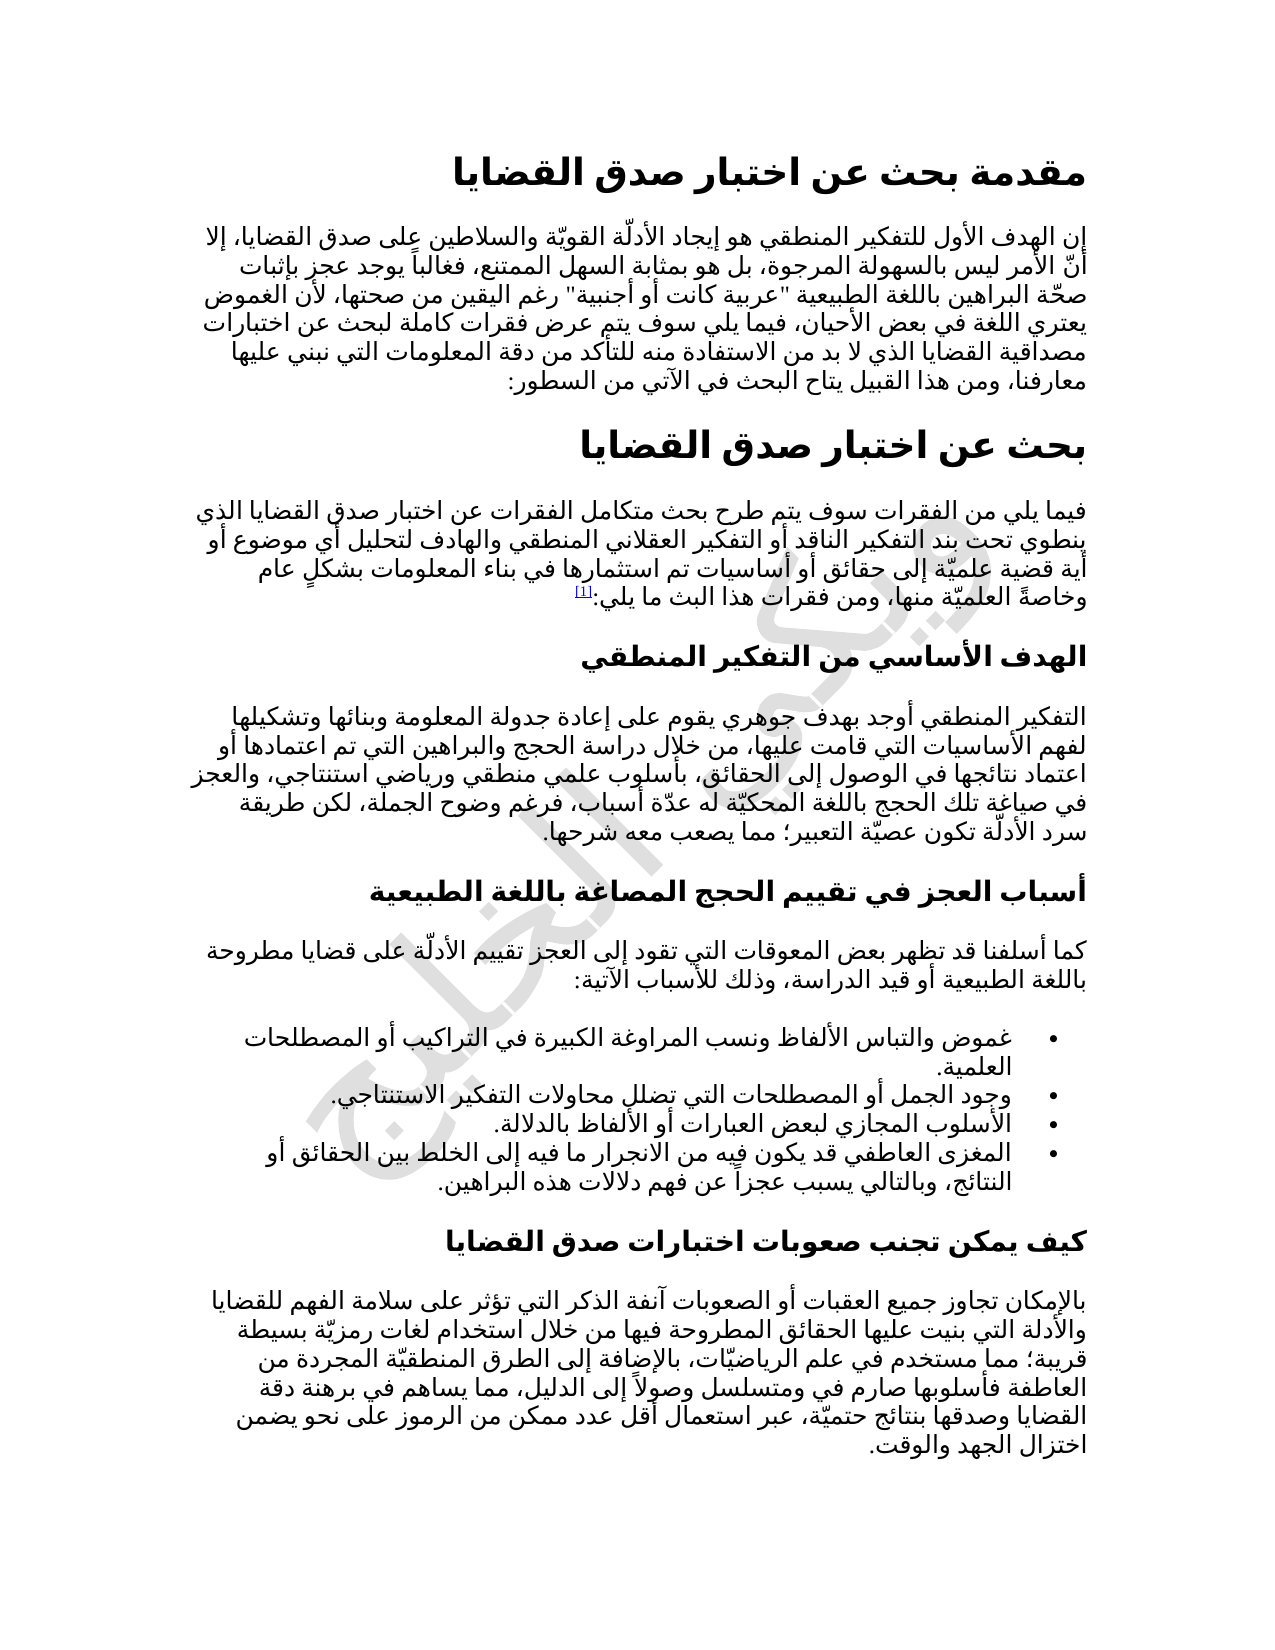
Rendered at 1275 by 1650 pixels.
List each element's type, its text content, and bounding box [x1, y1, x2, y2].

text الهدف الأساسي من التفكير المنطقي [187, 640, 1087, 673]
list المغزى العاطفي قد يكون فيه من الانجرار ما فيه إلى الخلط بين الحقائق أو النتائج، وبالتالي يسبب عجزاً عن فهم دلالات هذه البراهين. [187, 1138, 1050, 1196]
text كيف يمكن تجنب صعوبات اختبارات صدق القضايا [187, 1225, 1087, 1257]
text أسباب العجز في تقييم الحجج المصاغة باللغة الطبيعية [187, 875, 1087, 907]
list الأسلوب المجازي لبعض العبارات أو الألفاظ بالدلالة. [187, 1109, 1050, 1138]
text كما أسلفنا قد تظهر بعض المعوقات التي تقود إلى العجز تقييم الأدلّة على قضايا مطروحة باللغة الطبيعية أو قيد الدراسة، وذلك للأسباب الآتية: [187, 936, 1087, 994]
text التفكير المنطقي أوجد بهدف جوهري يقوم على إعادة جدولة المعلومة وبنائها وتشكيلها لفهم الأساسيات التي قامت عليها، من خلال دراسة الحجج والبراهين التي تم اعتمادها أو اعتماد نتائجها في الوصول إلى الحقائق، بأسلوب علمي منطقي ورياضي استنتاجي، والعجز في صياغة تلك الحجج باللغة المحكيّة له عدّة أسباب، فرغم وضوح الجملة، لكن طريقة سرد الأدلّة تكون عصيّة التعبير؛ مما يصعب معه شرحها. [187, 702, 1087, 846]
text بحث عن اختبار صدق القضايا [187, 424, 1087, 467]
list وجود الجمل أو المصطلحات التي تضلل محاولات التفكير الاستنتاجي. [187, 1081, 1050, 1109]
list غموض والتباس الألفاظ ونسب المراوغة الكبيرة في التراكيب أو المصطلحات العلمية. [187, 1023, 1050, 1081]
text مقدمة بحث عن اختبار صدق القضايا [187, 150, 1087, 193]
text فيما يلي من الفقرات سوف يتم طرح بحث متكامل الفقرات عن اختبار صدق القضايا الذي ينطوي تحت بند التفكير الناقد أو التفكير العقلاني المنطقي والهادف لتحليل أي موضوع أو أية قضية علميّة إلى حقائق أو أساسيات تم استثمارها في بناء المعلومات بشكلٍ عام وخاصةً العلميّة منها، ومن فقرات هذا البث ما يلي:[1] [187, 496, 1087, 611]
text إن الهدف الأول للتفكير المنطقي هو إيجاد الأدلّة القويّة والسلاطين على صدق القضايا، إلا أنّ الأمر ليس بالسهولة المرجوة، بل هو بمثابة السهل الممتنع، فغالباً يوجد عجز بإثبات صحّة البراهين باللغة الطبيعية "عربية كانت أو أجنبية" رغم اليقين من صحتها، لأن الغموض يعتري اللغة في بعض الأحيان، فيما يلي سوف يتم عرض فقرات كاملة لبحث عن اختبارات مصداقية القضايا الذي لا بد من الاستفادة منه للتأكد من دقة المعلومات التي نبني عليها معارفنا، ومن هذا القبيل يتاح البحث في الآتي من السطور: [187, 222, 1087, 395]
text بالإمكان تجاوز جميع العقبات أو الصعوبات آنفة الذكر التي تؤثر على سلامة الفهم للقضايا والأدلة التي بنيت عليها الحقائق المطروحة فيها من خلال استخدام لغات رمزيّة بسيطة قريبة؛ مما مستخدم في علم الرياضيّات، بالإضافة إلى الطرق المنطقيّة المجردة من العاطفة فأسلوبها صارم في ومتسلسل وصولاً إلى الدليل، مما يساهم في برهنة دقة القضايا وصدقها بنتائج حتميّة، عبر استعمال أقل عدد ممكن من الرموز على نحو يضمن اختزال الجهد والوقت. [187, 1286, 1087, 1459]
